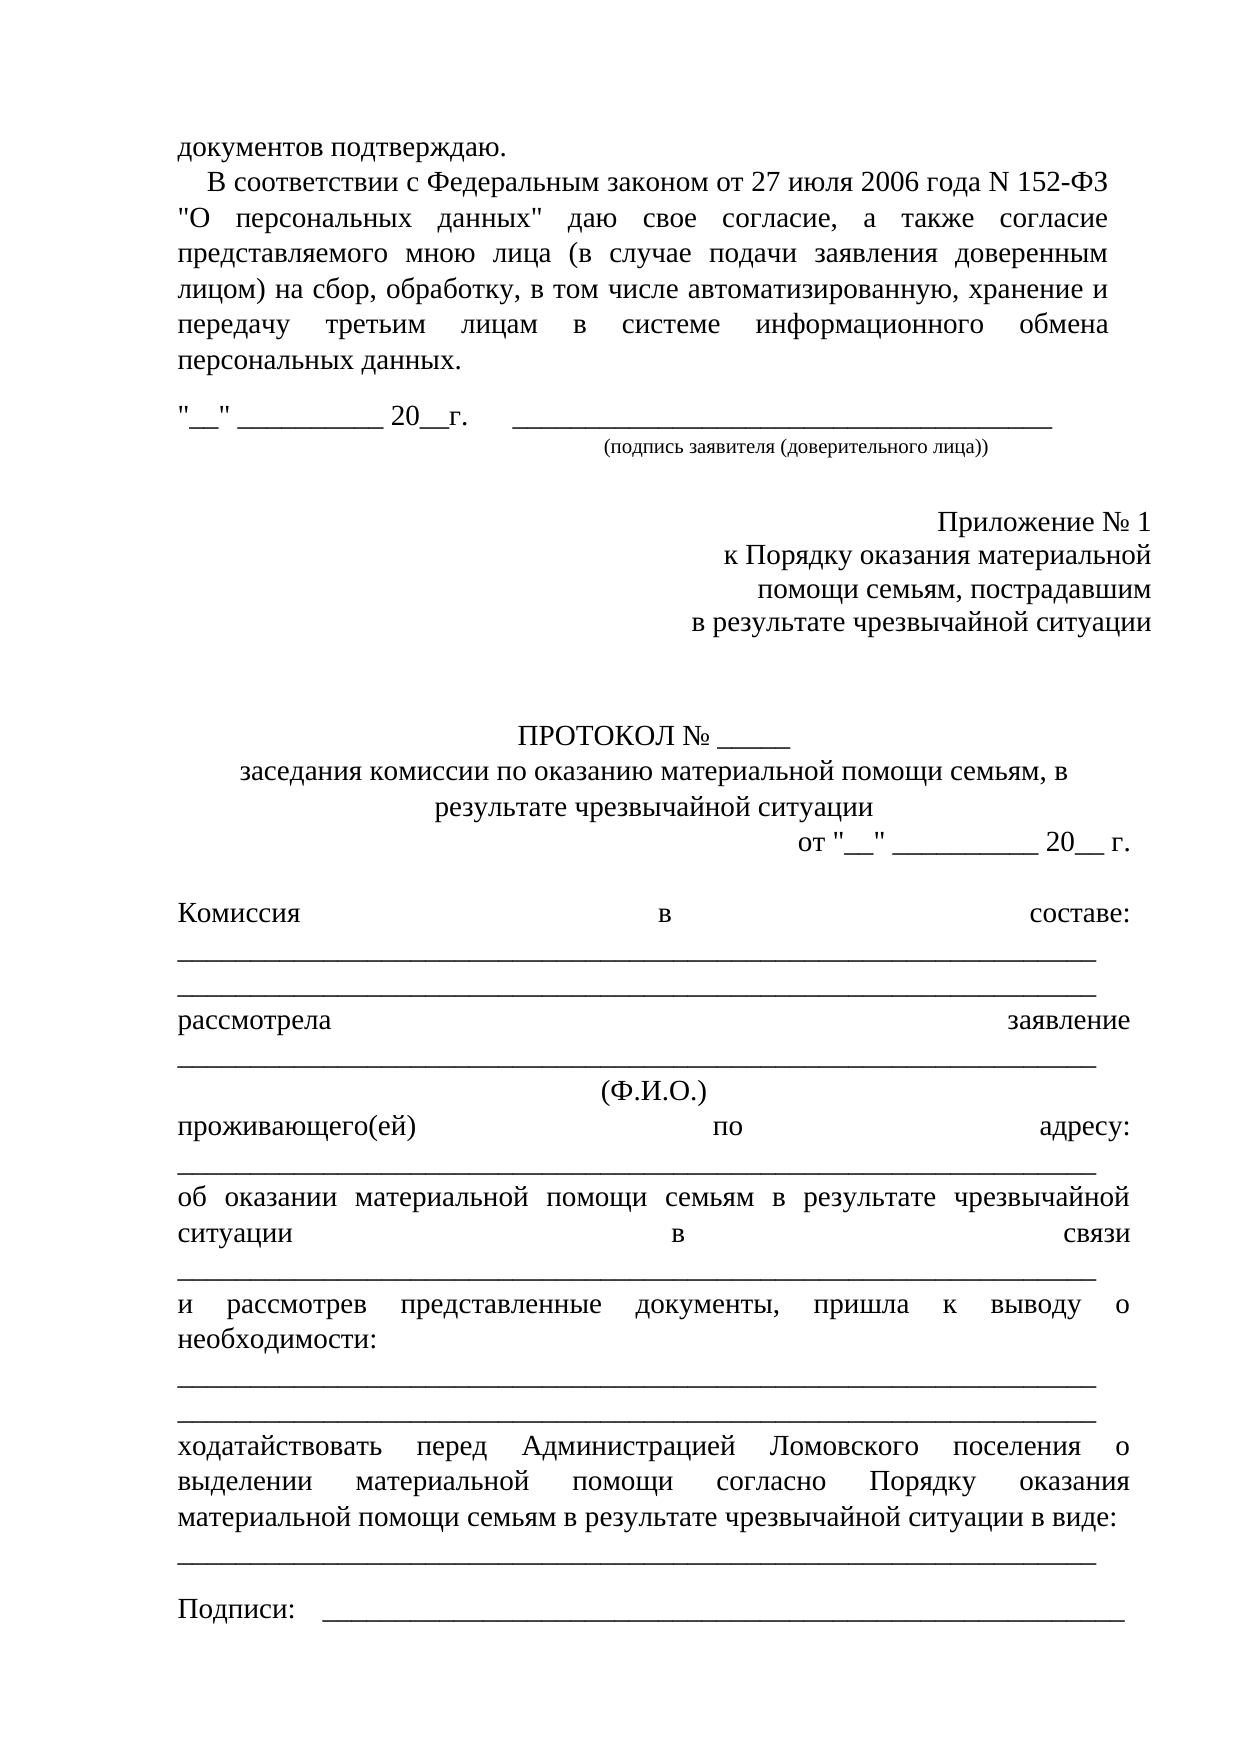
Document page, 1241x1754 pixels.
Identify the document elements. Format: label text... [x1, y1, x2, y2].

table_cell _____________________________________ (подпись заявителя (доверительного лица)) [477, 388, 1116, 470]
text Приложение № 1 [177, 504, 1152, 537]
table_cell Подписи: [171, 1580, 310, 1635]
text к Порядку оказания материальной [177, 537, 1152, 571]
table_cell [310, 1580, 1137, 1635]
table_cell "__" __________ 20__г. [171, 388, 477, 470]
text в результате чрезвычайной ситуации [177, 604, 1152, 638]
text помощи семьям, пострадавшим [177, 571, 1152, 604]
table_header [171, 118, 1116, 388]
table_header ПРОТОКОЛ № _____ заседания комиссии по оказанию материальной помощи семьям, в результате чрезвычайной ситуации от "__" __________ 20__ г. Комиссия в составе: _______________________________________________________________ _______________________________________________________________ рассмотрела заявление _______________________________________________________________ (Ф.И.О.) проживающего(ей) по адресу: _______________________________________________________________ об оказании материальной помощи семьям в результате чрезвычайной ситуации в связи _______________________________________________________________ и рассмотрев представленные документы, пришла к выводу о необходимости: _______________________________________________________________ _______________________________________________________________ ходатайствовать перед Администрацией Ломовского поселения о выделении материальной помощи согласно Порядку оказания материальной помощи семьям в результате чрезвычайной ситуации в виде: _______________________________________________________________ [171, 671, 1137, 1580]
